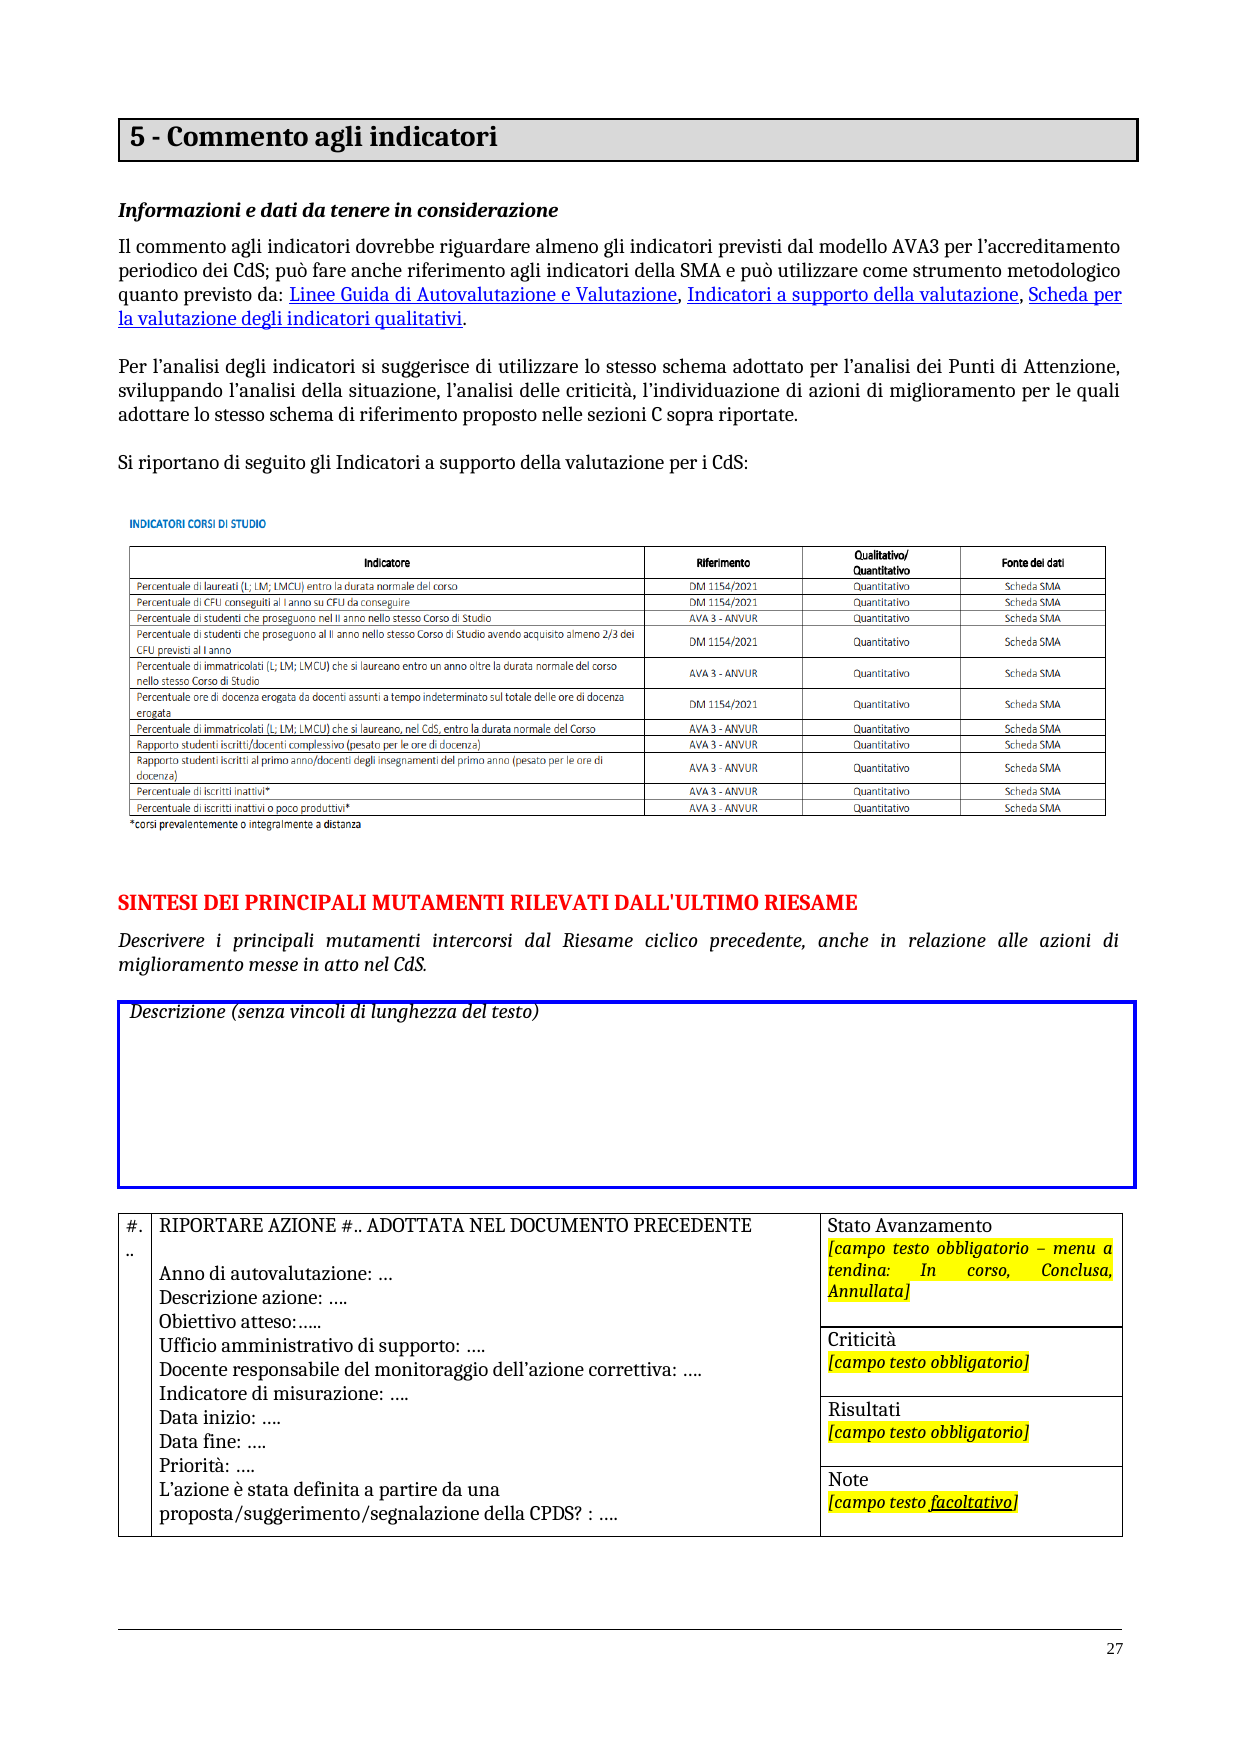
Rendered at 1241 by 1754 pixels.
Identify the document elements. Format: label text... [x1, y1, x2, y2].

table_cell Risultati [campo testo obbligatorio] [821, 1397, 1122, 1466]
text SINTESI DEI PRINCIPALI MUTAMENTI RILEVATI DALL'ULTIMO RIESAME [118, 890, 1122, 916]
table_cell Criticità [campo testo obbligatorio] [821, 1328, 1122, 1396]
text Informazioni e dati da tenere in considerazione [118, 198, 1122, 222]
text Il commento agli indicatori dovrebbe riguardare almeno gli indicatori previsti dal modello AVA3 per l’accreditamento periodico dei CdS; può fare anche riferimento agli indicatori della SMA e può utilizzare come strumento metodologico quanto previsto da: Linee Guida di Autovalutazione e Valutazione, Indicatori a supporto della valutazione, Scheda per la valutazione degli indicatori qualitativi. [118, 235, 1122, 331]
table_header Descrizione (senza vincoli di lunghezza del testo) [120, 1004, 1133, 1186]
table_header #... [119, 1214, 151, 1536]
table_header 5 - Commento agli indicatori [120, 120, 1136, 160]
table_header RIPORTARE AZIONE #.. ADOTTATA NEL DOCUMENTO PRECEDENTE Anno di autovalutazione: … Descrizione azione: …. Obiettivo atteso:….. Ufficio amministrativo di supporto: …. Docente responsabile del monitoraggio dell’azione correttiva: …. Indicatore di misurazione: …. Data inizio: …. Data fine: …. Priorità: …. L’azione è stata definita a partire da una proposta/suggerimento/segnalazione della CPDS? : …. [152, 1214, 820, 1536]
text Per l’analisi degli indicatori si suggerisce di utilizzare lo stesso schema adottato per l’analisi dei Punti di Attenzione, sviluppando l’analisi della situazione, l’analisi delle criticità, l’individuazione di azioni di miglioramento per le quali adottare lo stesso schema di riferimento proposto nelle sezioni C sopra riportate. [118, 355, 1122, 427]
text Descrivere i principali mutamenti intercorsi dal Riesame ciclico precedente, anche in relazione alle azioni di miglioramento messe in atto nel CdS. [118, 928, 1122, 976]
table_header Stato Avanzamento [campo testo obbligatorio – menu a tendina: In corso, Conclusa, Annullata] [821, 1214, 1122, 1326]
table_cell Note [campo testo facoltativo] [821, 1467, 1122, 1536]
picture [118, 503, 1122, 861]
text Si riportano di seguito gli Indicatori a supporto della valutazione per i CdS: [118, 451, 1122, 474]
